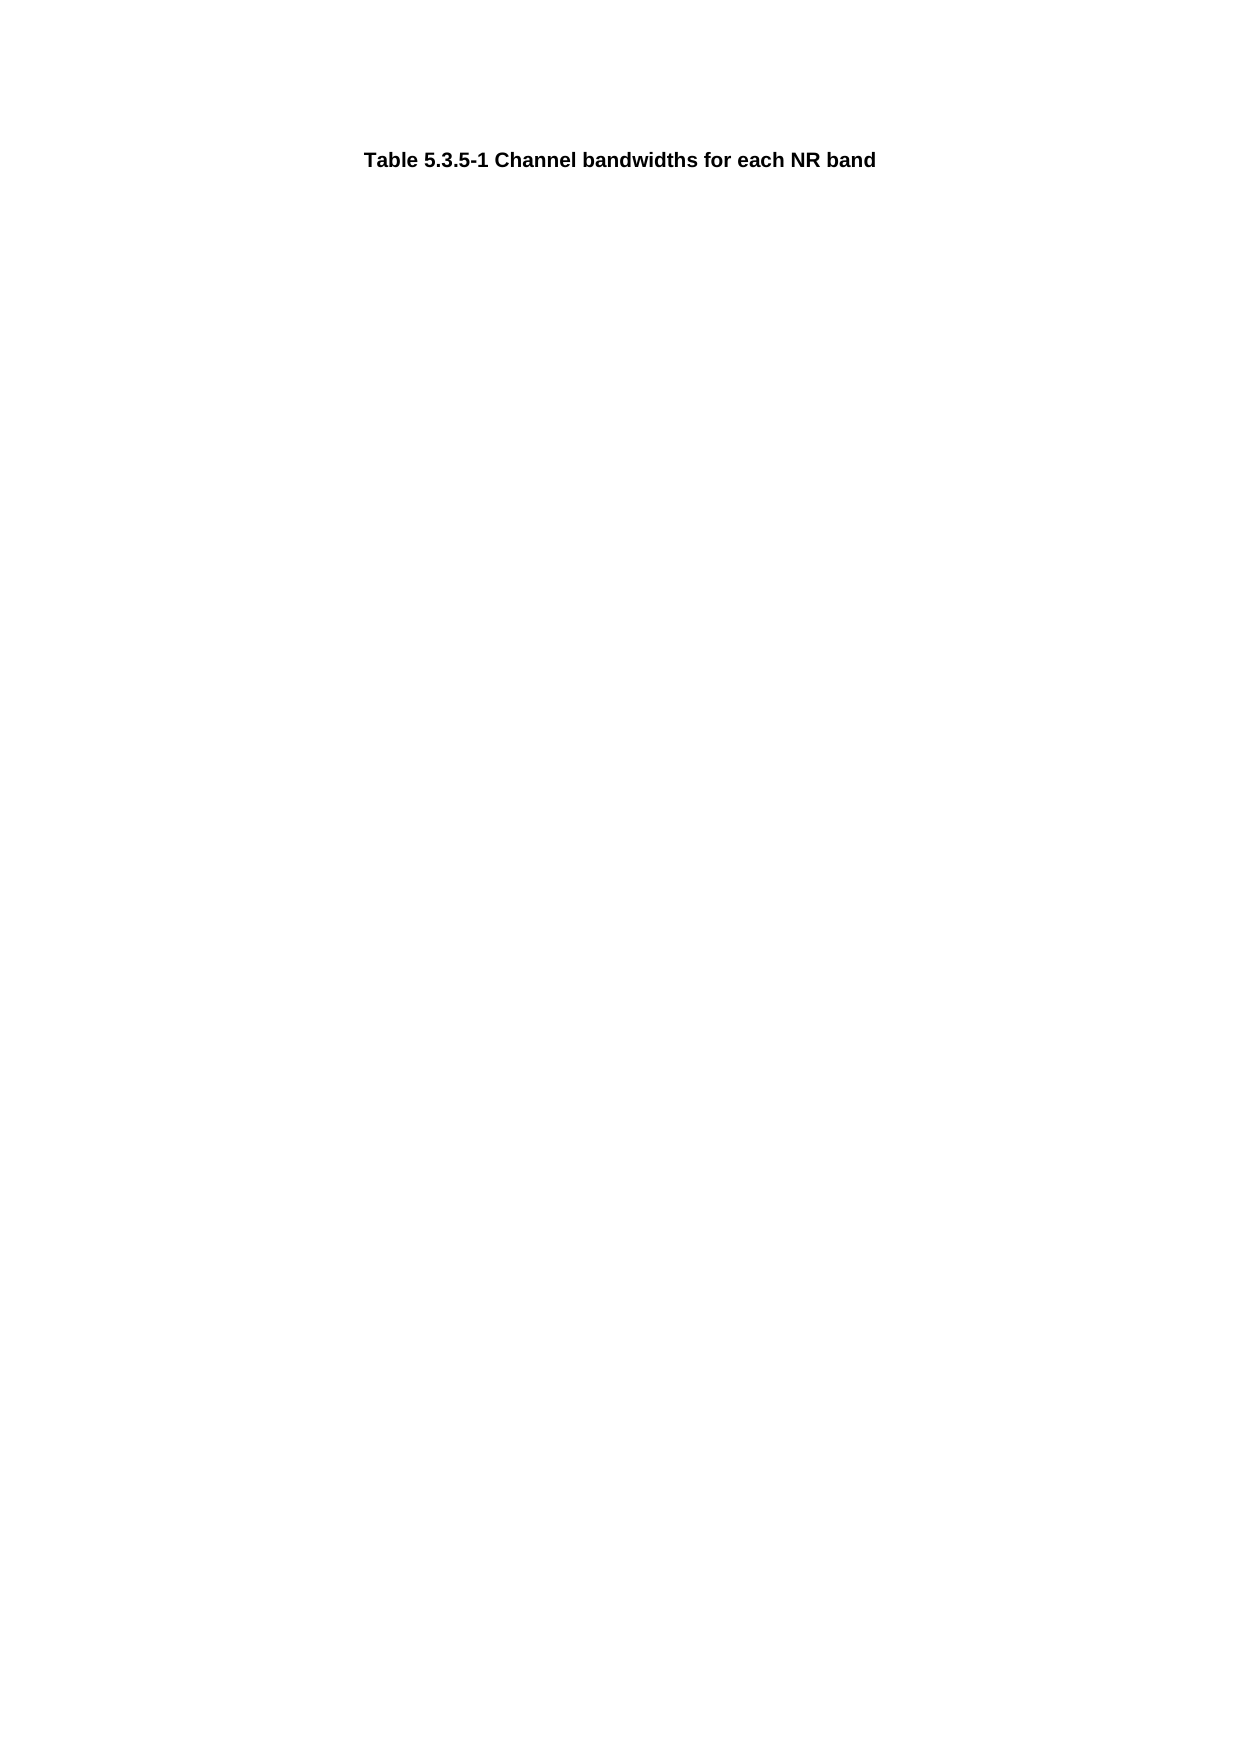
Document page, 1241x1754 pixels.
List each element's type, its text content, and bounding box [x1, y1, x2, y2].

text Table 5.3.5-1 Channel bandwidths for each NR band [118, 148, 1122, 172]
